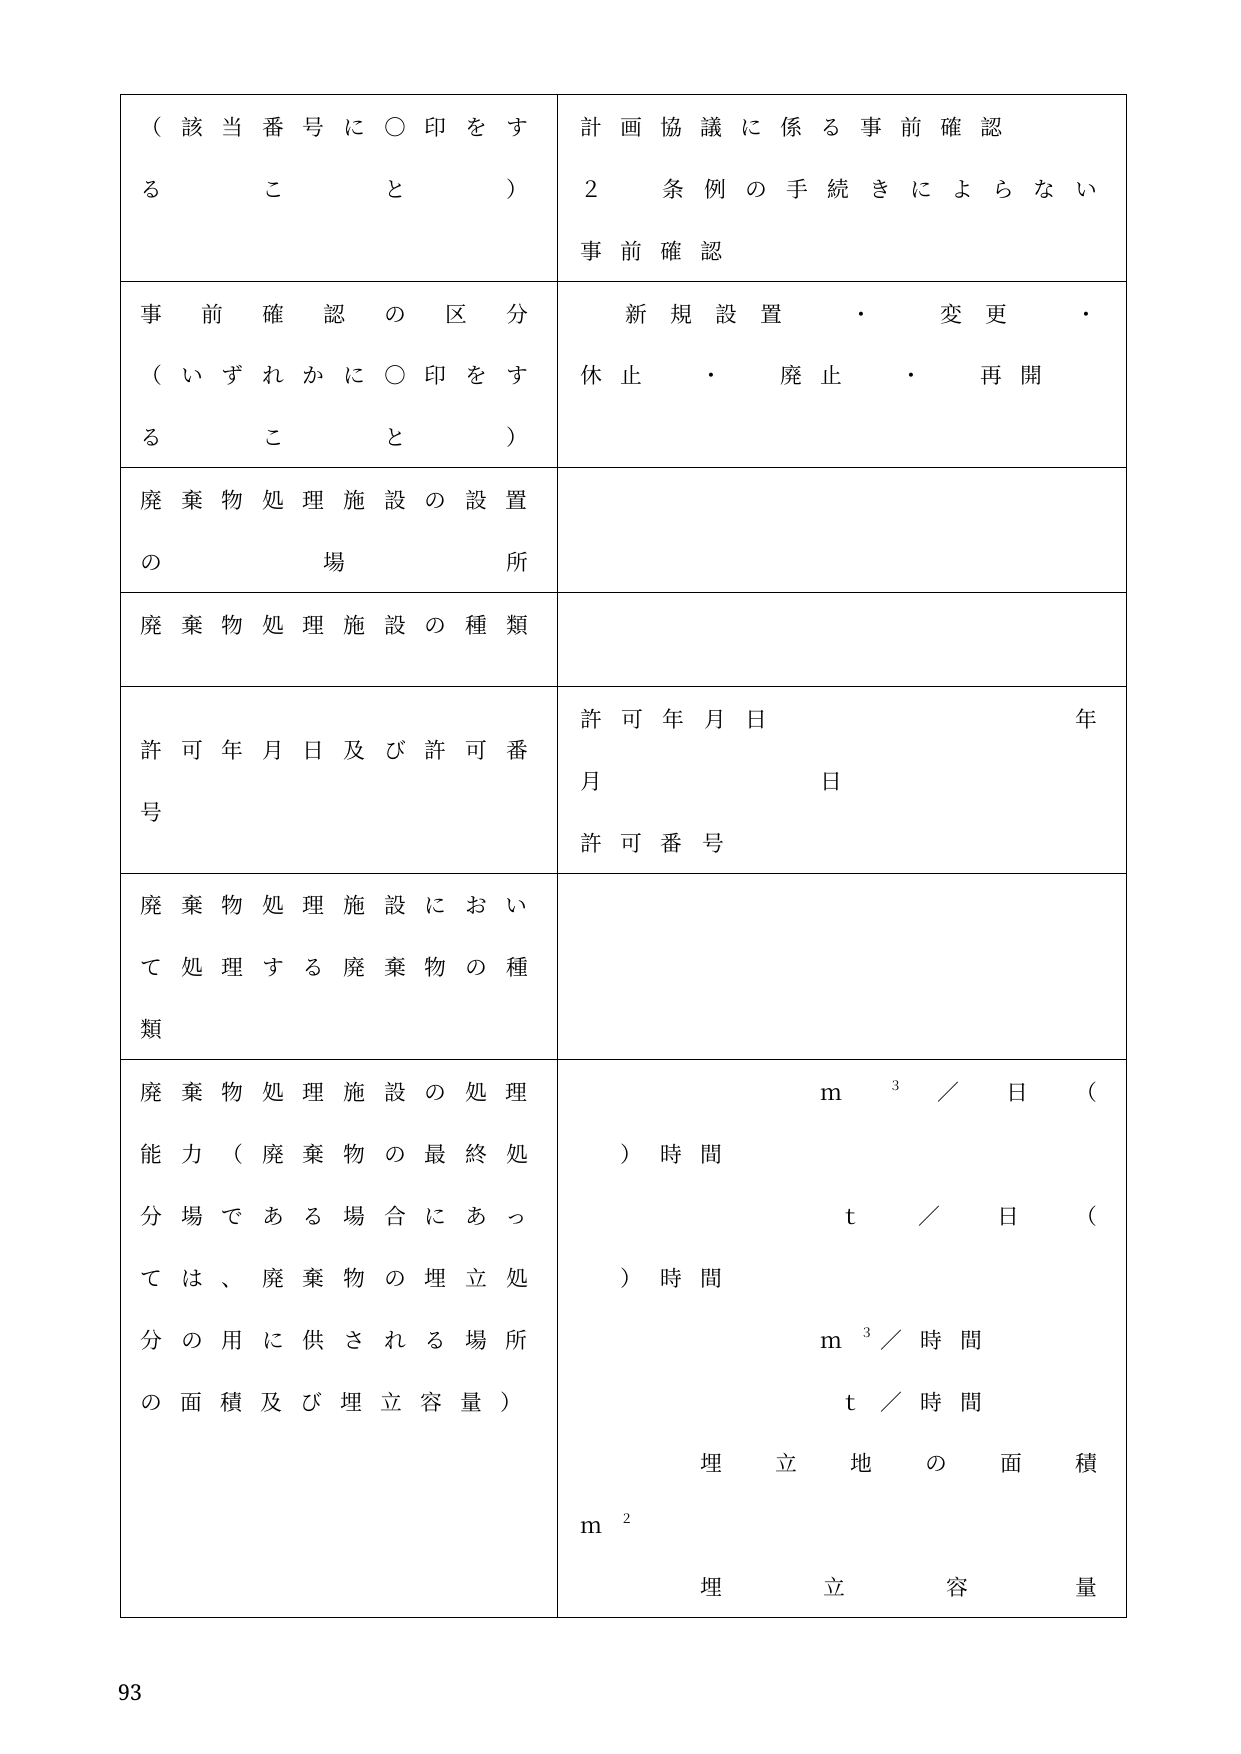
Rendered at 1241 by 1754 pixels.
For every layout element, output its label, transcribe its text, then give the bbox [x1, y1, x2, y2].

table_cell 許可年月日及び許可番号 [121, 687, 557, 872]
table_cell 廃棄物処理施設の種類 [121, 593, 557, 686]
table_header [558, 95, 1126, 281]
table_cell 廃棄物処理施設の設置の場所 [121, 468, 557, 592]
table_cell [558, 593, 1126, 686]
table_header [121, 95, 557, 281]
table_cell 許可年月日 年 月 日 許可番号 [558, 687, 1126, 872]
table_cell 廃棄物処理施設において処理する廃棄物の種類 [121, 874, 557, 1059]
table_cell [558, 1060, 1126, 1617]
table_cell [558, 874, 1126, 1059]
table_cell 新規設置 ・ 変更 ・ 休止 ・ 廃止 ・ 再開 [558, 282, 1126, 467]
table_cell [558, 468, 1126, 592]
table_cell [121, 1060, 557, 1617]
table_cell 事前確認の区分 （いずれかに○印をすること） [121, 282, 557, 467]
